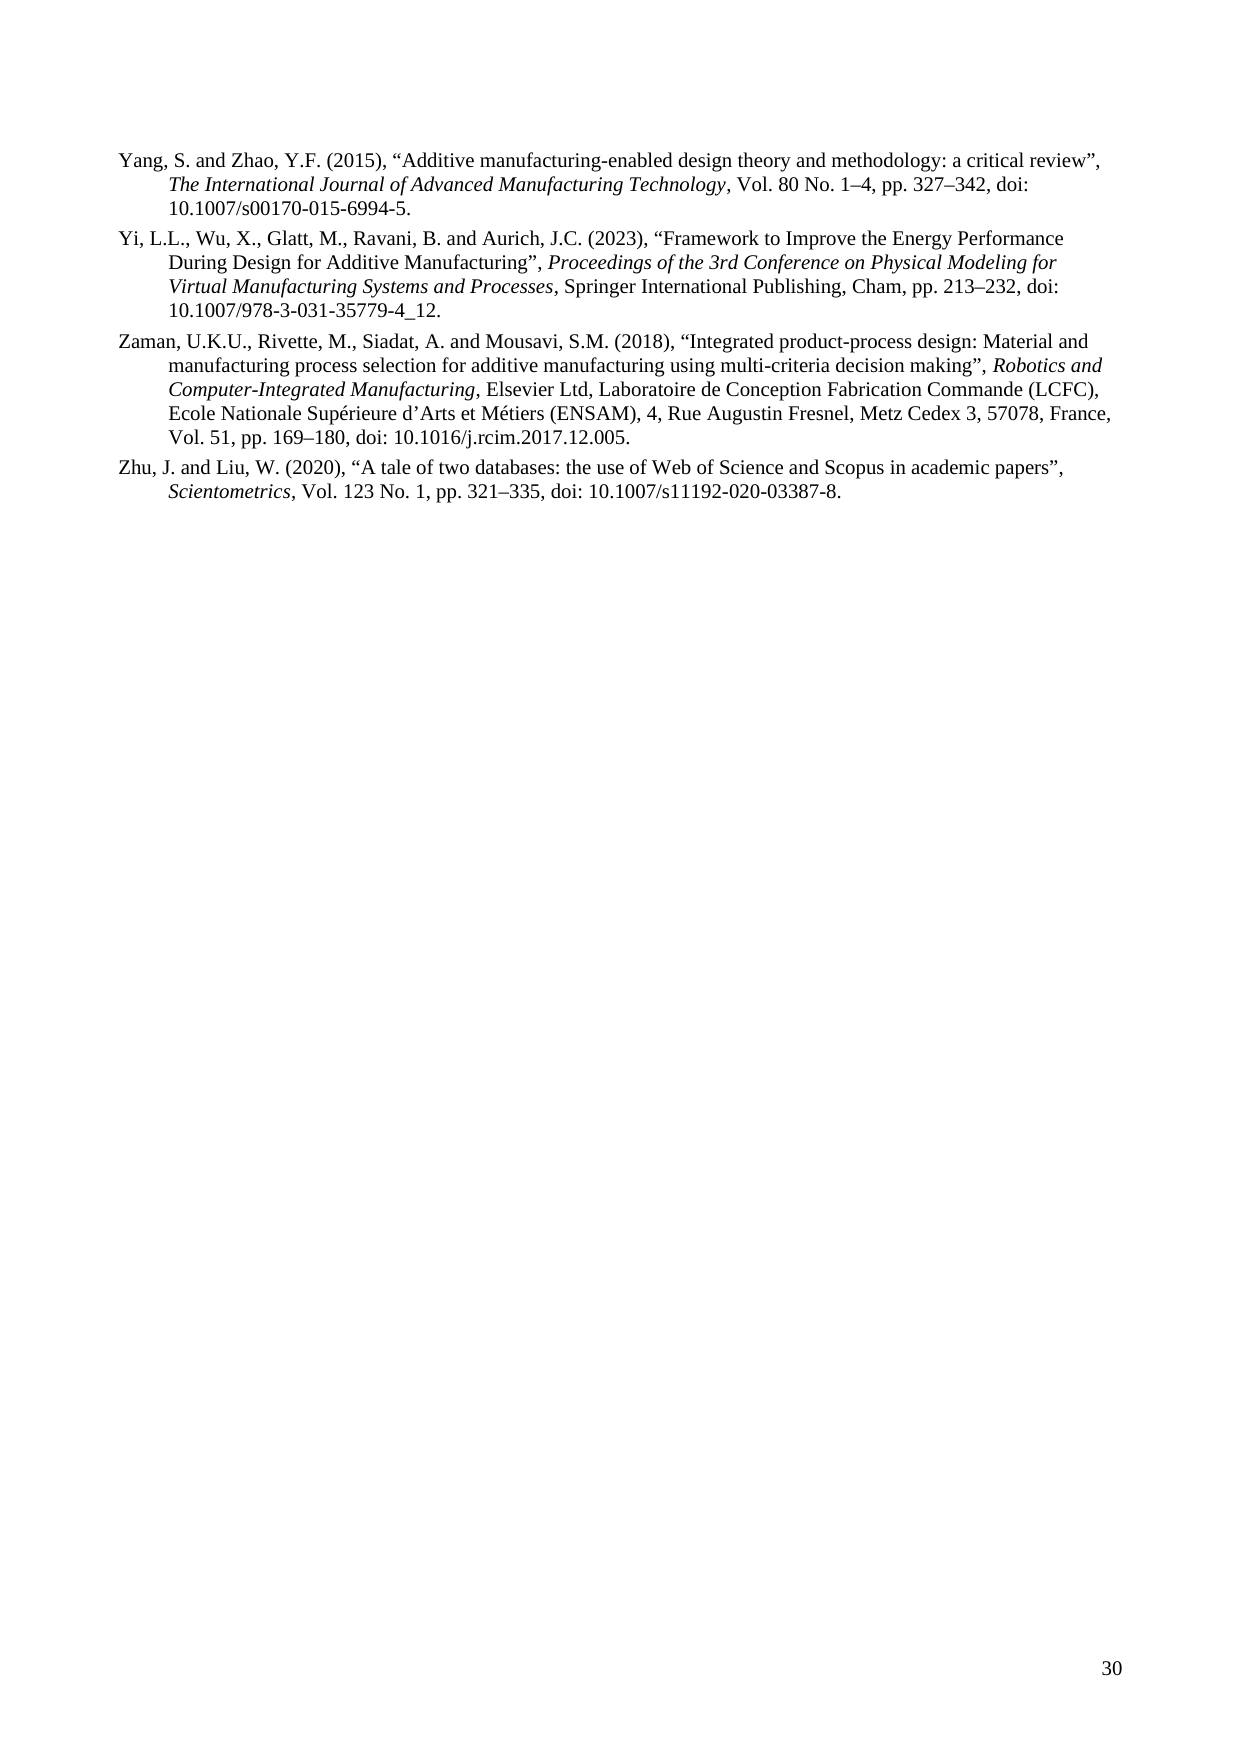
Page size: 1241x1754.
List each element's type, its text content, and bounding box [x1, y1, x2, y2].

text Yi, L.L., Wu, X., Glatt, M., Ravani, B. and Aurich, J.C. (2023), “Framework to Improve the Energy Performance During Design for Additive Manufacturing”, Proceedings of the 3rd Conference on Physical Modeling for Virtual Manufacturing Systems and Processes, Springer International Publishing, Cham, pp. 213–232, doi: 10.1007/978-3-031-35779-4_12. [118, 226, 1122, 322]
text Zhu, J. and Liu, W. (2020), “A tale of two databases: the use of Web of Science and Scopus in academic papers”, Scientometrics, Vol. 123 No. 1, pp. 321–335, doi: 10.1007/s11192-020-03387-8. [118, 455, 1122, 503]
text Yang, S. and Zhao, Y.F. (2015), “Additive manufacturing-enabled design theory and methodology: a critical review”, The International Journal of Advanced Manufacturing Technology, Vol. 80 No. 1–4, pp. 327–342, doi: 10.1007/s00170-015-6994-5. [118, 148, 1122, 220]
text Zaman, U.K.U., Rivette, M., Siadat, A. and Mousavi, S.M. (2018), “Integrated product-process design: Material and manufacturing process selection for additive manufacturing using multi-criteria decision making”, Robotics and Computer-Integrated Manufacturing, Elsevier Ltd, Laboratoire de Conception Fabrication Commande (LCFC), Ecole Nationale Supérieure d’Arts et Métiers (ENSAM), 4, Rue Augustin Fresnel, Metz Cedex 3, 57078, France, Vol. 51, pp. 169–180, doi: 10.1016/j.rcim.2017.12.005. [118, 329, 1122, 449]
